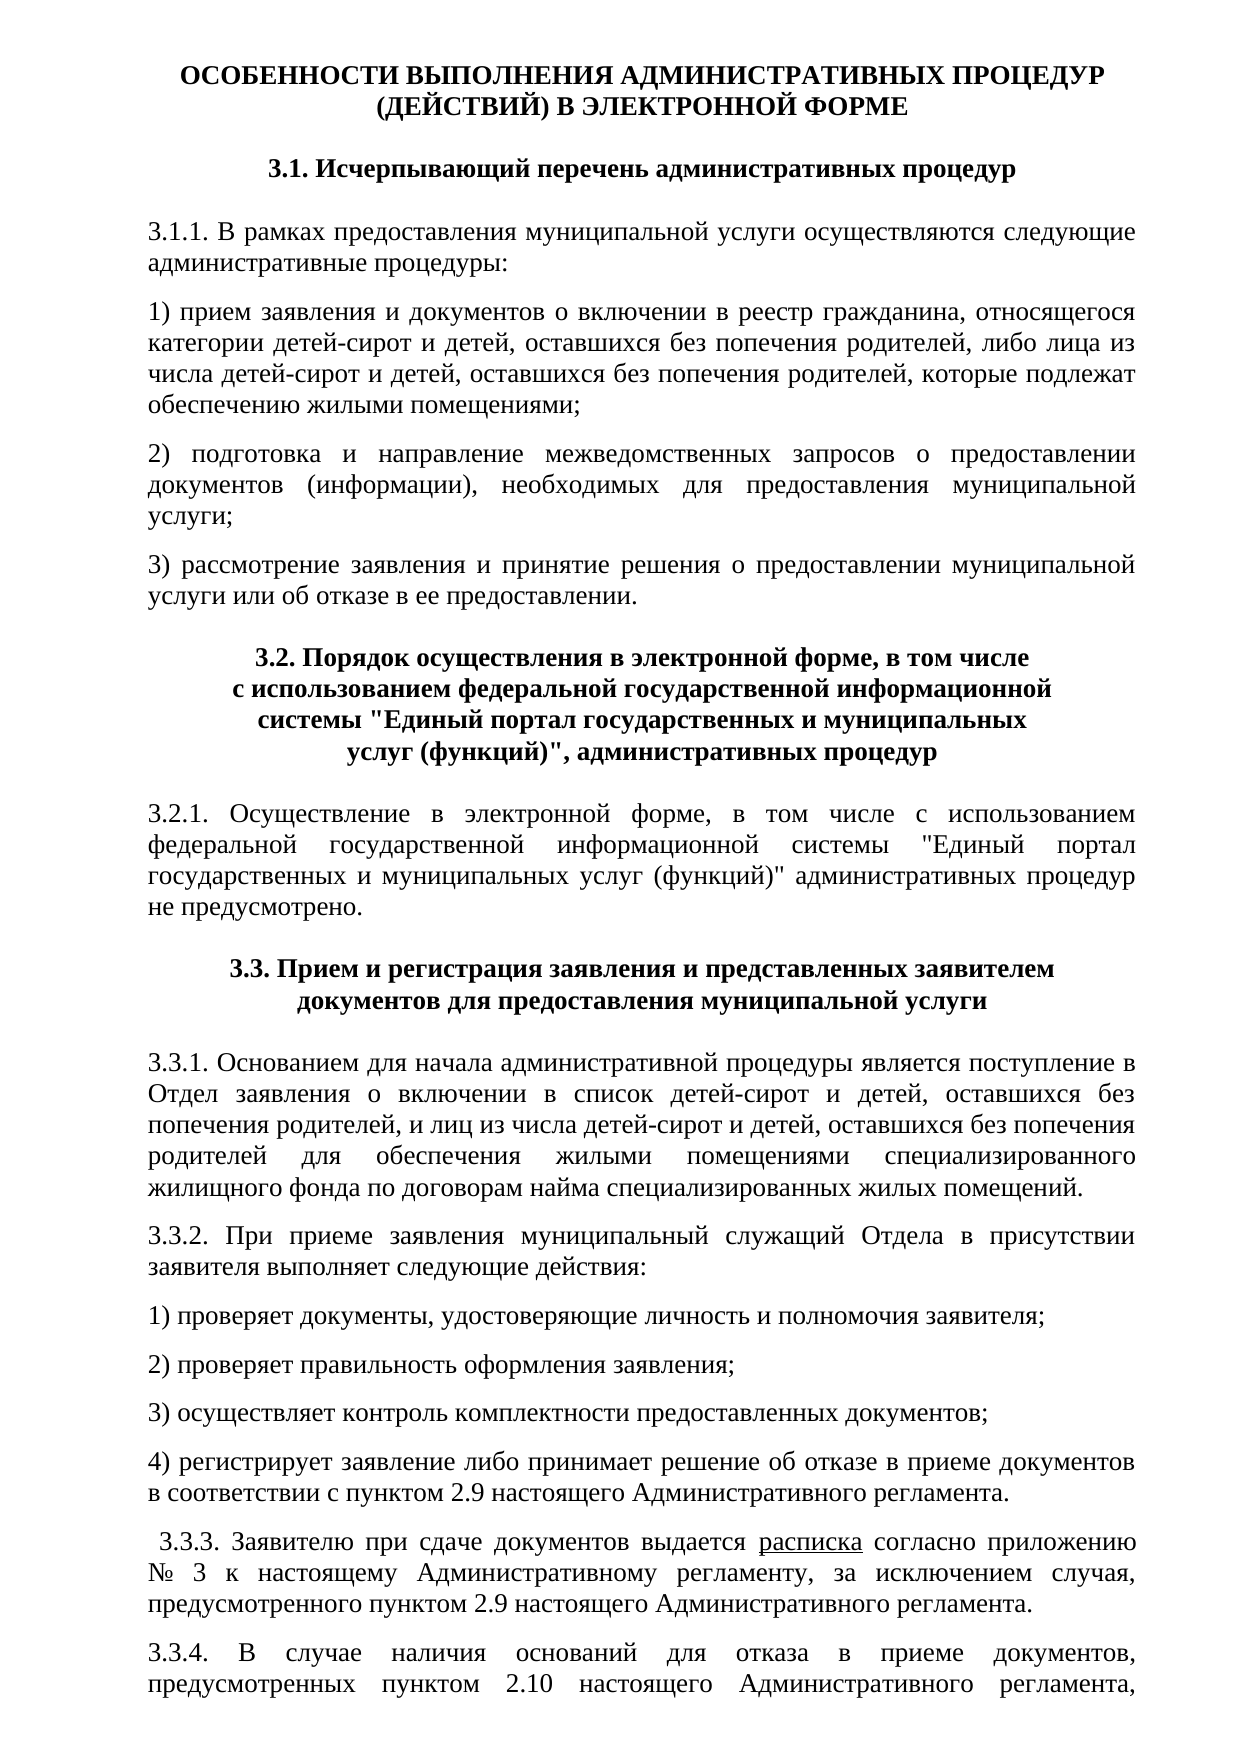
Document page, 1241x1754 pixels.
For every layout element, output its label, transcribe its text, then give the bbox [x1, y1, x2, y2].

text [148, 1636, 1137, 1698]
text 3) рассмотрение заявления и принятие решения о предоставлении муниципальной услуги или об отказе в ее предоставлении. [148, 548, 1137, 610]
text 2) проверяет правильность оформления заявления; [148, 1348, 1137, 1379]
text 3.3. Прием и регистрация заявления и представленных заявителем [148, 953, 1137, 984]
text 3.1. Исчерпывающий перечень административных процедур [148, 153, 1137, 184]
text 3.2.1. Осуществление в электронной форме, в том числе с использованием федеральной государственной информационной системы "Единый портал государственных и муниципальных услуг (функций)" административных процедур не предусмотрено. [148, 797, 1137, 921]
text 4) регистрирует заявление либо принимает решение об отказе в приеме документов в соответствии с пунктом 2.9 настоящего Административного регламента. [148, 1445, 1137, 1507]
text 3.3.2. При приеме заявления муниципальный служащий Отдела в присутствии заявителя выполняет следующие действия: [148, 1219, 1137, 1282]
text услуг (функций)", административных процедур [148, 734, 1137, 766]
text 3.2. Порядок осуществления в электронной форме, в том числе [148, 641, 1137, 672]
text ОСОБЕННОСТИ ВЫПОЛНЕНИЯ АДМИНИСТРАТИВНЫХ ПРОЦЕДУР [148, 59, 1137, 90]
text 2) подготовка и направление межведомственных запросов о предоставлении документов (информации), необходимых для предоставления муниципальной услуги; [148, 437, 1137, 530]
text 1) проверяет документы, удостоверяющие личность и полномочия заявителя; [148, 1299, 1137, 1330]
text с использованием федеральной государственной информационной [148, 672, 1137, 703]
text 3.3.3. Заявителю при сдаче документов выдается расписка согласно приложению № 3 к настоящему Административному регламенту, за исключением случая, предусмотренного пунктом 2.9 настоящего Административного регламента. [148, 1525, 1137, 1618]
text 3.1.1. В рамках предоставления муниципальной услуги осуществляются следующие административные процедуры: [148, 215, 1137, 277]
text 3) осуществляет контроль комплектности предоставленных документов; [148, 1396, 1137, 1427]
text 3.3.1. Основанием для начала административной процедуры является поступление в Отдел заявления о включении в список детей-сирот и детей, оставшихся без попечения родителей, и лиц из числа детей-сирот и детей, оставшихся без попечения родителей для обеспечения жилыми помещениями специализированного жилищного фонда по договорам найма специализированных жилых помещений. [148, 1046, 1137, 1202]
text системы "Единый портал государственных и муниципальных [148, 703, 1137, 734]
text (ДЕЙСТВИЙ) В ЭЛЕКТРОННОЙ ФОРМЕ [148, 90, 1137, 121]
text документов для предоставления муниципальной услуги [148, 984, 1137, 1015]
text 1) прием заявления и документов о включении в реестр гражданина, относящегося категории детей-сирот и детей, оставшихся без попечения родителей, либо лица из числа детей-сирот и детей, оставшихся без попечения родителей, которые подлежат обеспечению жилыми помещениями; [148, 295, 1137, 419]
